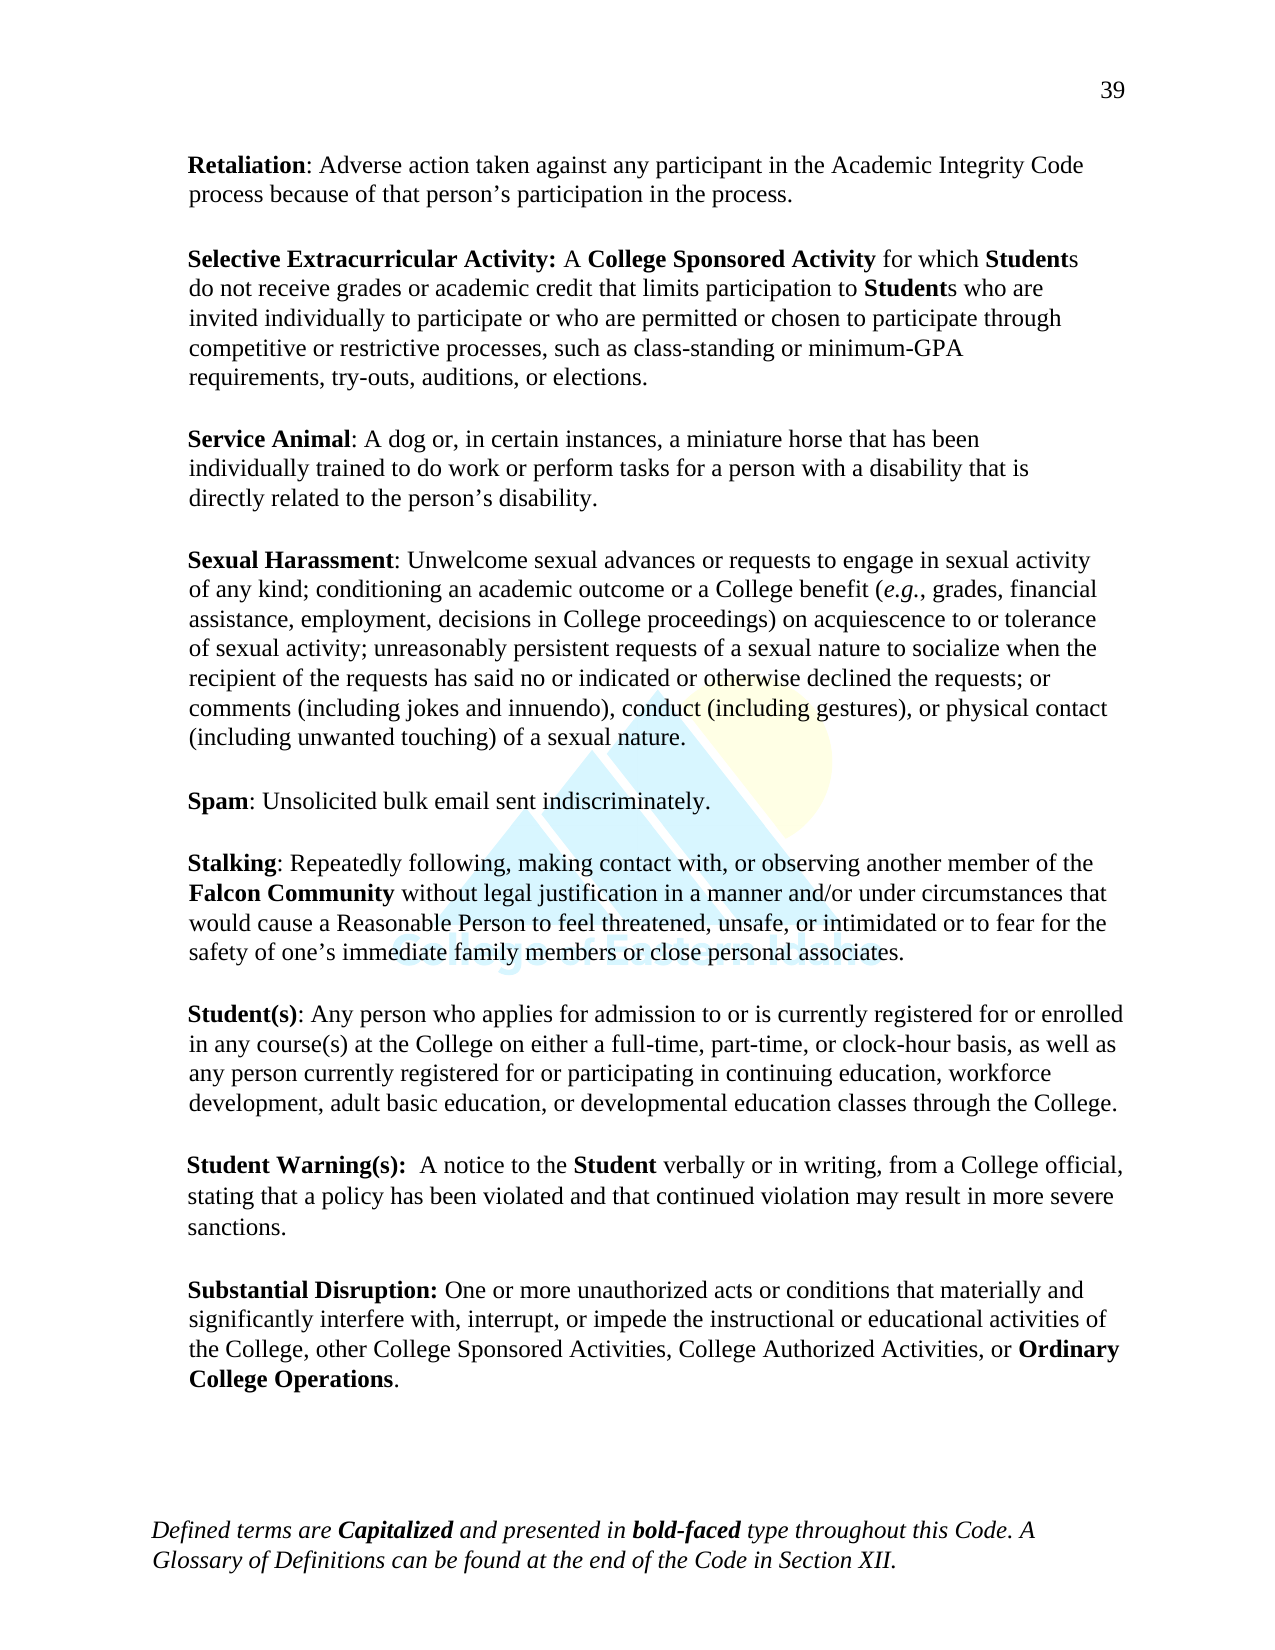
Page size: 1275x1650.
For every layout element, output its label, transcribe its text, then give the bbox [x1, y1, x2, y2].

text Selective Extracurricular Activity: A College Sponsored Activity for which Students do not receive grades or academic credit that limits participation to Students who are invited individually to participate or who are permitted or chosen to participate through competitive or restrictive processes, such as class-standing or minimum-GPA requirements, try-outs, auditions, or elections. [187, 244, 1091, 391]
text Retaliation: Adverse action taken against any participant in the Academic Integrity Code process because of that person’s participation in the process. [187, 150, 1124, 208]
text Sexual Harassment: Unwelcome sexual advances or requests to engage in sexual activity of any kind; conditioning an academic outcome or a College benefit (e.g., grades, financial assistance, employment, decisions in College proceedings) on acquiescence to or tolerance of sexual activity; unreasonably persistent requests of a sexual nature to socialize when the recipient of the requests has said no or indicated or otherwise declined the requests; or comments (including jokes and innuendo), conduct (including gestures), or physical contact (including unwanted touching) of a sexual nature. [187, 545, 1117, 751]
text Student(s): Any person who applies for admission to or is currently registered for or enrolled in any course(s) at the College on either a full-time, part-time, or clock-hour basis, as well as any person currently registered for or participating in continuing education, workforce development, adult basic education, or developmental education classes through the College. [187, 999, 1124, 1117]
text Service Animal: A dog or, in certain instances, a miniature horse that has been individually trained to do work or perform tasks for a person with a disability that is directly related to the person’s disability. [187, 424, 1093, 512]
text Student Warning(s): A notice to the Student verbally or in writing, from a College official, stating that a policy has been violated and that continued violation may result in more severe sanctions. [186, 1150, 1125, 1241]
text Stalking: Repeatedly following, making contact with, or observing another member of the Falcon Community without legal justification in a manner and/or under circumstances that would cause a Reasonable Person to feel threatened, unsafe, or intimidated or to fear for the safety of one’s immediate family members or close personal associates. [187, 848, 1124, 966]
text Spam: Unsolicited bulk email sent indiscriminately. [187, 786, 1124, 814]
text Substantial Disruption: One or more unauthorized acts or conditions that materially and significantly interfere with, interrupt, or impede the instructional or educational activities of the College, other College Sponsored Activities, College Authorized Activities, or Ordinary College Operations. [187, 1275, 1124, 1392]
